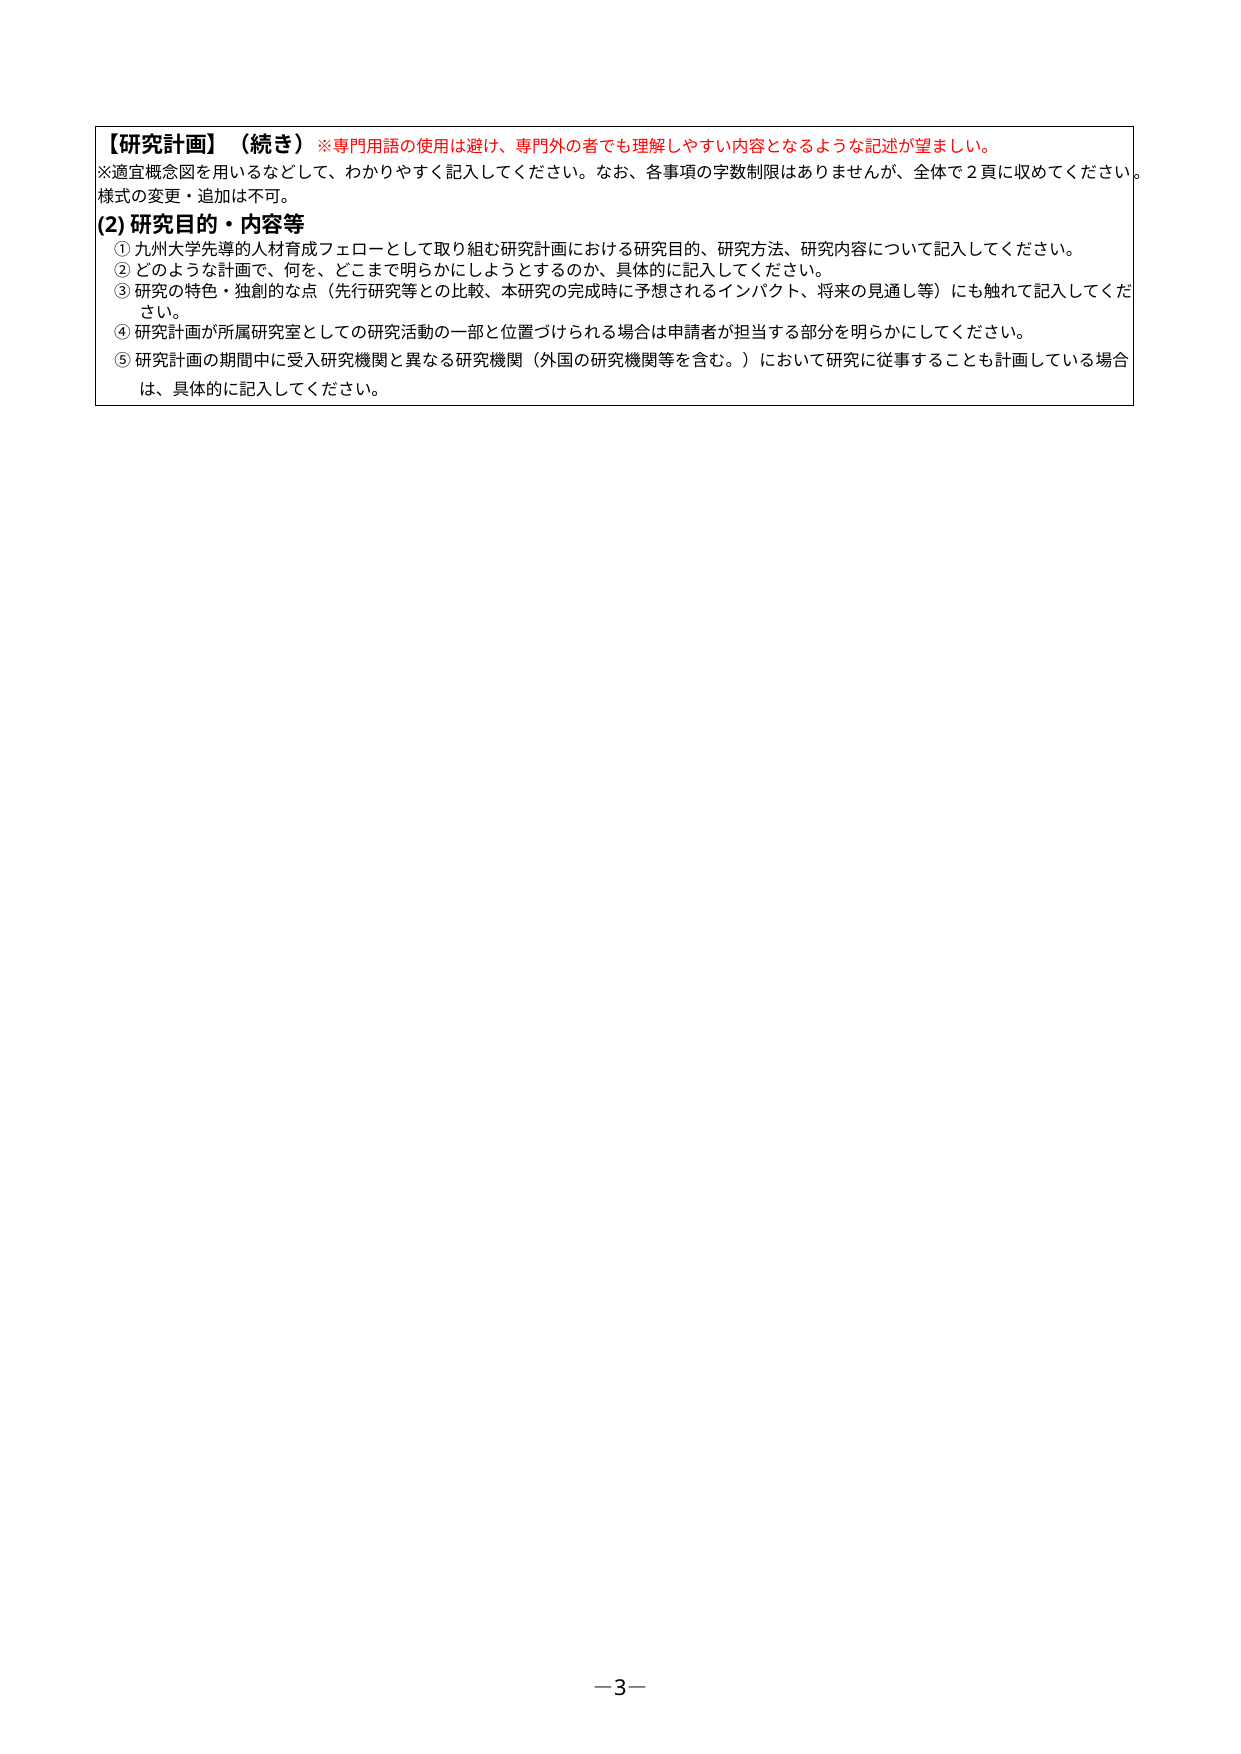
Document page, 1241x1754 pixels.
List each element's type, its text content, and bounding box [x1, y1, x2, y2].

text (2) 研究目的・内容等 [97, 207, 1133, 239]
text ⑤ 研究計画の期間中に受入研究機関と異なる研究機関（外国の研究機関等を含む。）において研究に従事することも計画している場合は、具体的に記入してください。 [97, 343, 1133, 401]
text 【研究計画】（続き）※専門用語の使用は避け、専門外の者でも理解しやすい内容となるような記述が望ましい。 [97, 127, 1133, 159]
text ① 九州大学先導的人材育成フェローとして取り組む研究計画における研究目的、研究方法、研究内容について記入してください。 [97, 239, 1133, 260]
text ④ 研究計画が所属研究室としての研究活動の一部と位置づけられる場合は申請者が担当する部分を明らかにしてください。 [97, 322, 1133, 343]
text ③ 研究の特色・独創的な点（先行研究等との比較、本研究の完成時に予想されるインパクト、将来の見通し等）にも触れて記入してください。 [97, 281, 1133, 322]
text ※適宜概念図を用いるなどして、わかりやすく記入してください。なお、各事項の字数制限はありませんが、全体で２頁に収めてください。様式の変更・追加は不可。 [97, 159, 1133, 207]
text ② どのような計画で、何を、どこまで明らかにしようとするのか、具体的に記入してください。 [97, 260, 1133, 281]
